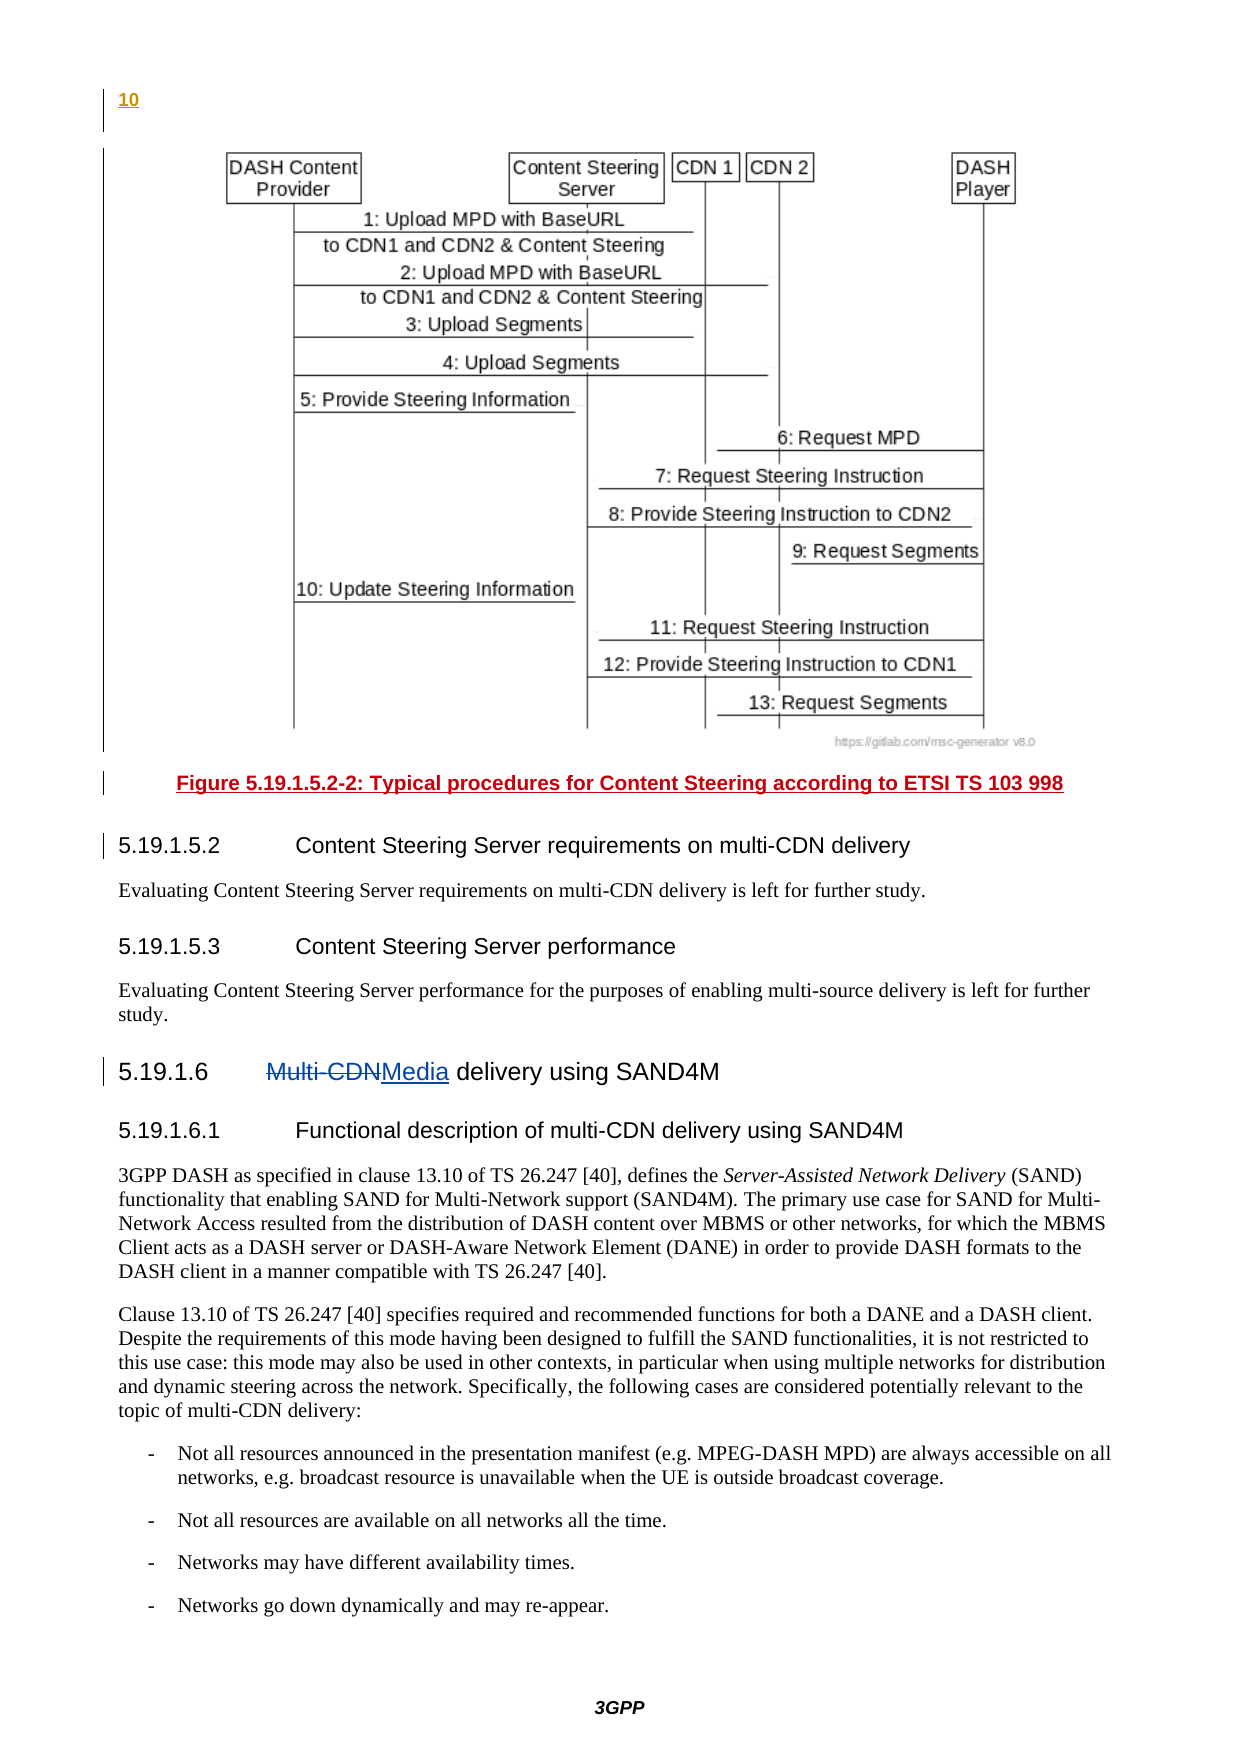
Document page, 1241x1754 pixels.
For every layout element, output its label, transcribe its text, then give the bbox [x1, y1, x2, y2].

text - Networks may have different availability times. [148, 1550, 1122, 1574]
subtitle 5.19.1.5.2 Content Steering Server requirements on multi-CDN delivery [118, 832, 1122, 859]
text 3GPP DASH as specified in clause 13.10 of TS 26.247 [40], defines the Server-Assisted Network Delivery (SAND) functionality that enabling SAND for Multi-Network support (SAND4M). The primary use case for SAND for Multi-Network Access resulted from the distribution of DASH content over MBMS or other networks, for which the MBMS Client acts as a DASH server or DASH-Aware Network Element (DANE) in order to provide DASH formats to the DASH client in a manner compatible with TS 26.247 [40]. [118, 1162, 1122, 1283]
text Clause 13.10 of TS 26.247 [40] specifies required and recommended functions for both a DANE and a DASH client. Despite the requirements of this mode having been designed to fulfill the SAND functionalities, it is not restricted to this use case: this mode may also be used in other contexts, in particular when using multiple networks for distribution and dynamic steering across the network. Specifically, the following cases are considered potentially relevant to the topic of multi-CDN delivery: [118, 1302, 1122, 1422]
text Evaluating Content Steering Server performance for the purposes of enabling multi-source delivery is left for further study. [118, 978, 1122, 1026]
subtitle 5.19.1.6.1 Functional description of multi-CDN delivery using SAND4M [118, 1117, 1122, 1144]
subtitle 5.19.1.5.3 Content Steering Server performance [118, 933, 1122, 959]
text - Networks go down dynamically and may re-appear. [148, 1593, 1122, 1617]
text - Not all resources are available on all networks all the time. [148, 1507, 1122, 1532]
text Evaluating Content Steering Server requirements on multi-CDN delivery is left for further study. [118, 878, 1122, 902]
text - Not all resources announced in the presentation manifest (e.g. MPEG-DASH MPD) are always accessible on all networks, e.g. broadcast resource is unavailable when the UE is outside broadcast coverage. [148, 1441, 1122, 1489]
subtitle 5.19.1.6 delivery using SAND4M [118, 1057, 1122, 1086]
